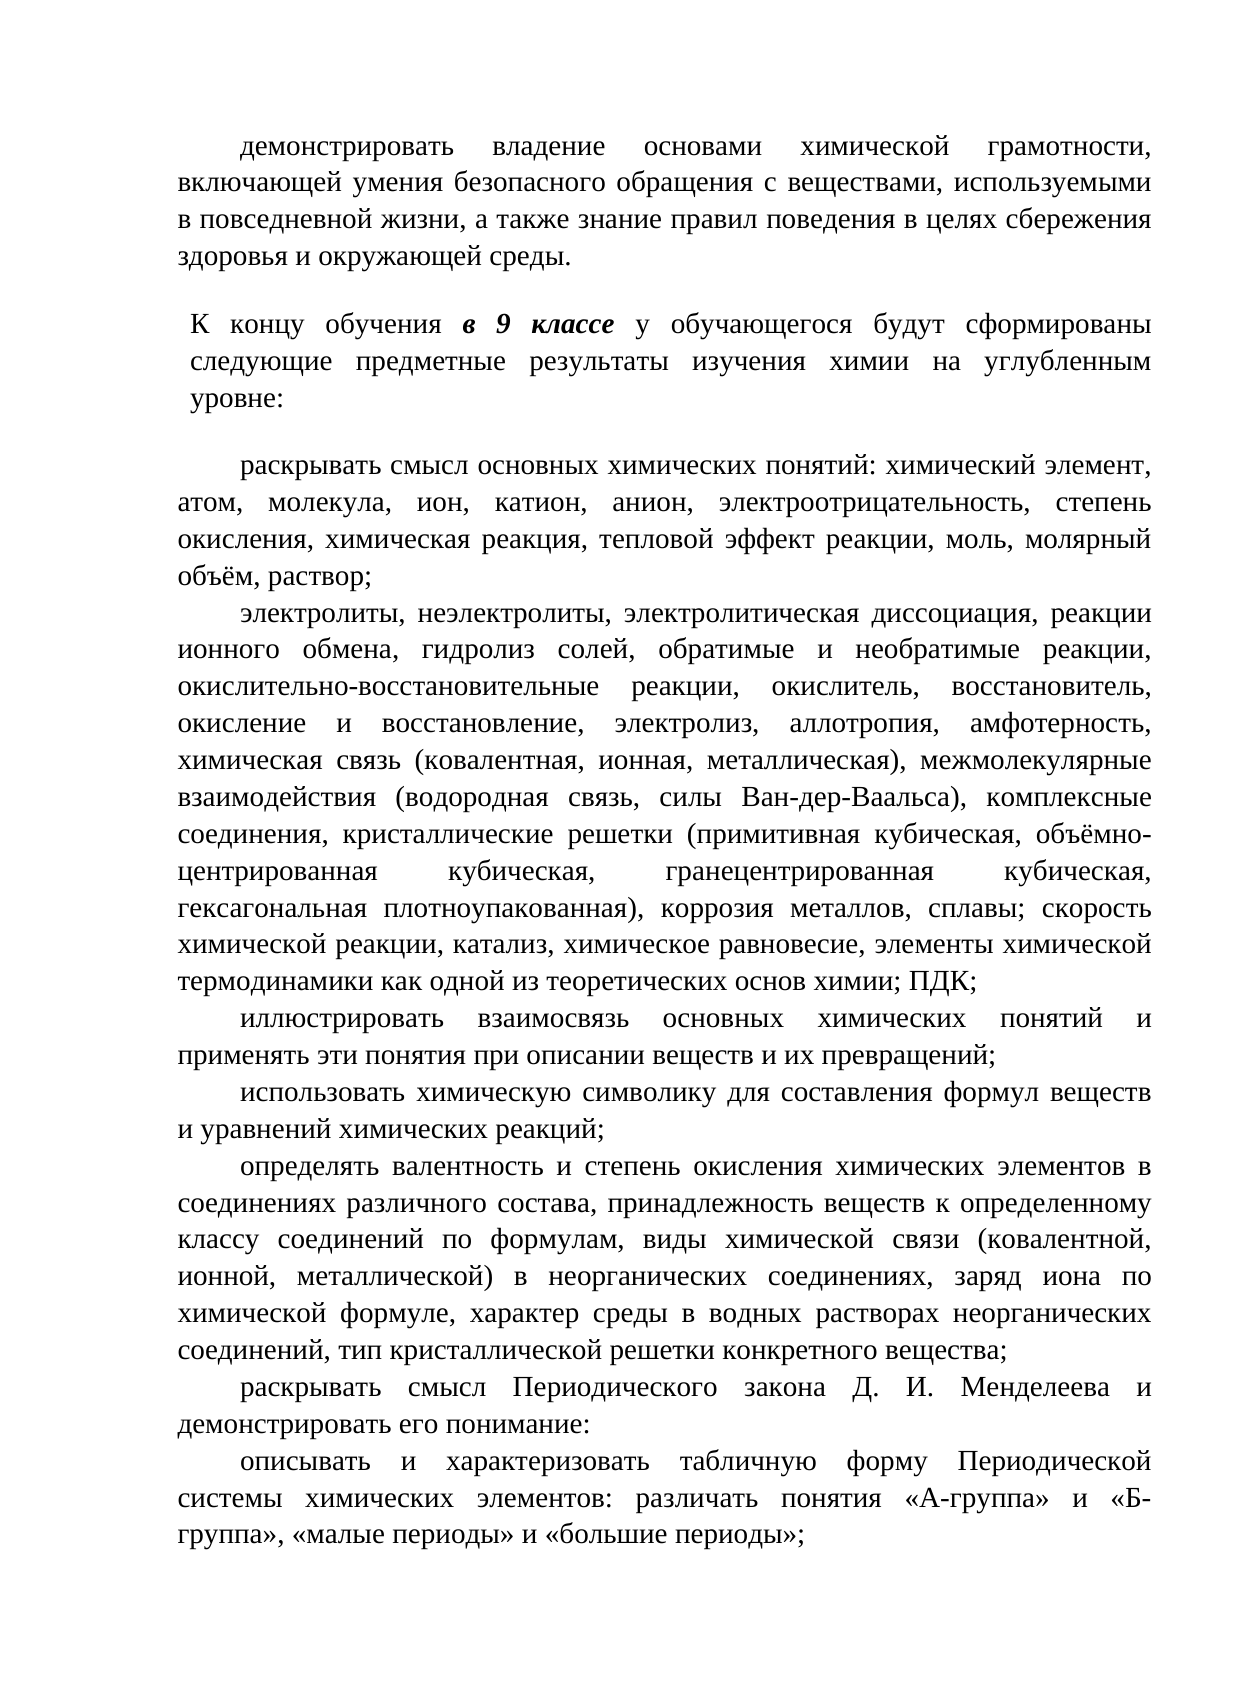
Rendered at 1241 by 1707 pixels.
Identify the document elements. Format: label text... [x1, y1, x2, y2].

text использовать химическую символику для составления формул веществ и уравнений химических реакций; [177, 1074, 1152, 1144]
text раскрывать смысл Периодического закона Д. И. Менделеева и демонстрировать его понимание: [177, 1369, 1152, 1439]
text электролиты, неэлектролиты, электролитическая диссоциация, реакции ионного обмена, гидролиз солей, обратимые и необратимые реакции, окислительно-восстановительные реакции, окислитель, восстановитель, окисление и восстановление, электролиз, аллотропия, амфотерность, химическая связь (ковалентная, ионная, металлическая), межмолекулярные взаимодействия (водородная связь, силы Ван-дер-Ваальса), комплексные соединения, кристаллические решетки (примитивная кубическая, объёмно-центрированная кубическая, гранецентрированная кубическая, гексагональная плотноупакованная), коррозия металлов, сплавы; скорость химической реакции, катализ, химическое равновесие, элементы химической термодинамики как одной из теоретических основ химии; ПДК; [177, 595, 1152, 997]
text описывать и характеризовать табличную форму Периодической системы химических элементов: различать понятия «А-группа» и «Б-группа», «малые периоды» и «большие периоды»; [177, 1443, 1152, 1550]
text определять валентность и степень окисления химических элементов в соединениях различного состава, принадлежность веществ к определенному классу соединений по формулам, виды химической связи (ковалентной, ионной, металлической) в неорганических соединениях, заряд иона по химической формуле, характер среды в водных растворах неорганических соединений, тип кристаллической решетки конкретного вещества; [177, 1148, 1152, 1366]
text иллюстрировать взаимосвязь основных химических понятий и применять эти понятия при описании веществ и их превращений; [177, 1000, 1152, 1071]
text К концу обучения в 9 классе у обучающегося будут сформированы следующие предметные результаты изучения химии на углубленным уровне: [190, 306, 1152, 413]
text раскрывать смысл основных химических понятий: химический элемент, атом, молекула, ион, катион, анион, электроотрицательность, степень окисления, химическая реакция, тепловой эффект реакции, моль, молярный объём, раствор; [177, 447, 1152, 591]
text демонстрировать владение основами химической грамотности, включающей умения безопасного обращения с веществами, используемыми в повседневной жизни, а также знание правил поведения в целях сбережения здоровья и окружающей среды. [177, 128, 1152, 272]
